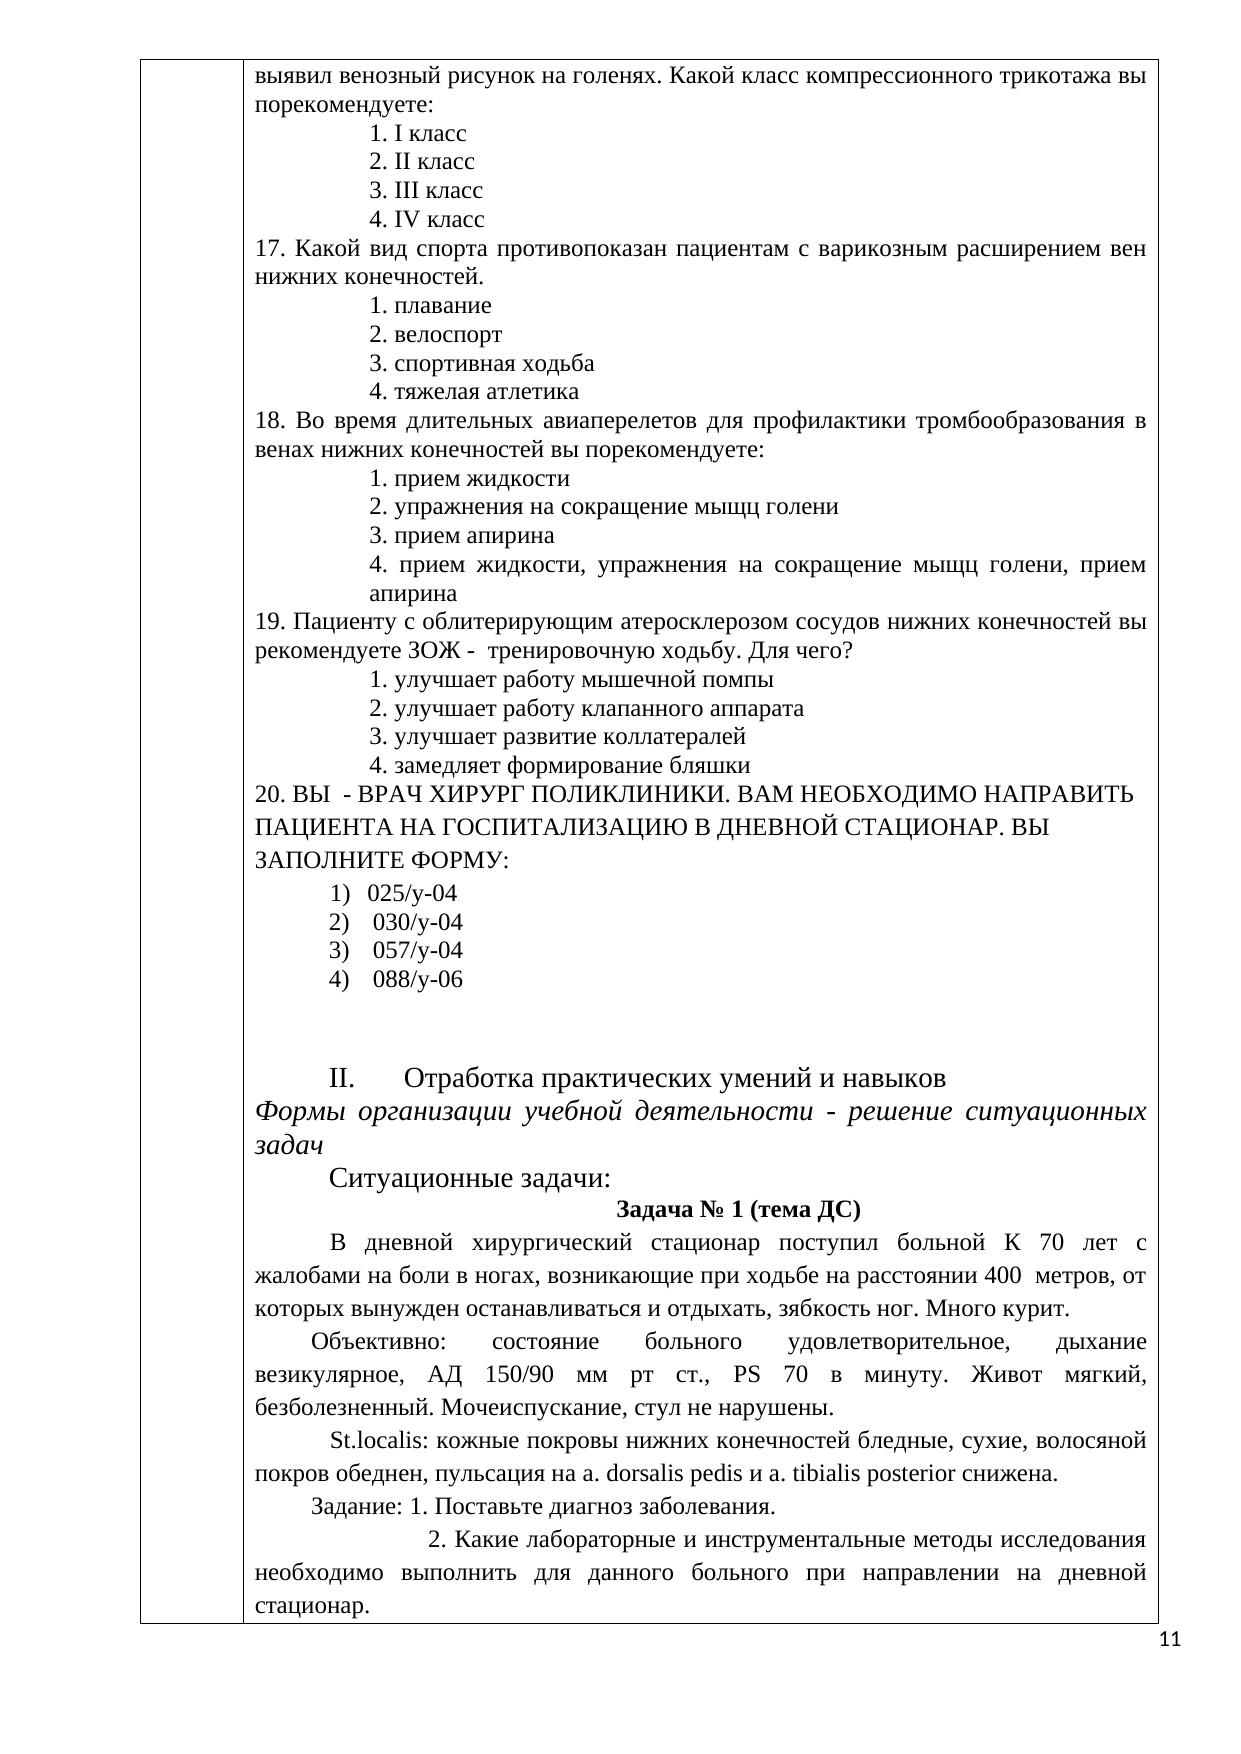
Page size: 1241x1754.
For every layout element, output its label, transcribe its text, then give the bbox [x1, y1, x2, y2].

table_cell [244, 60, 1158, 1623]
table_cell 3 [141, 60, 243, 1623]
